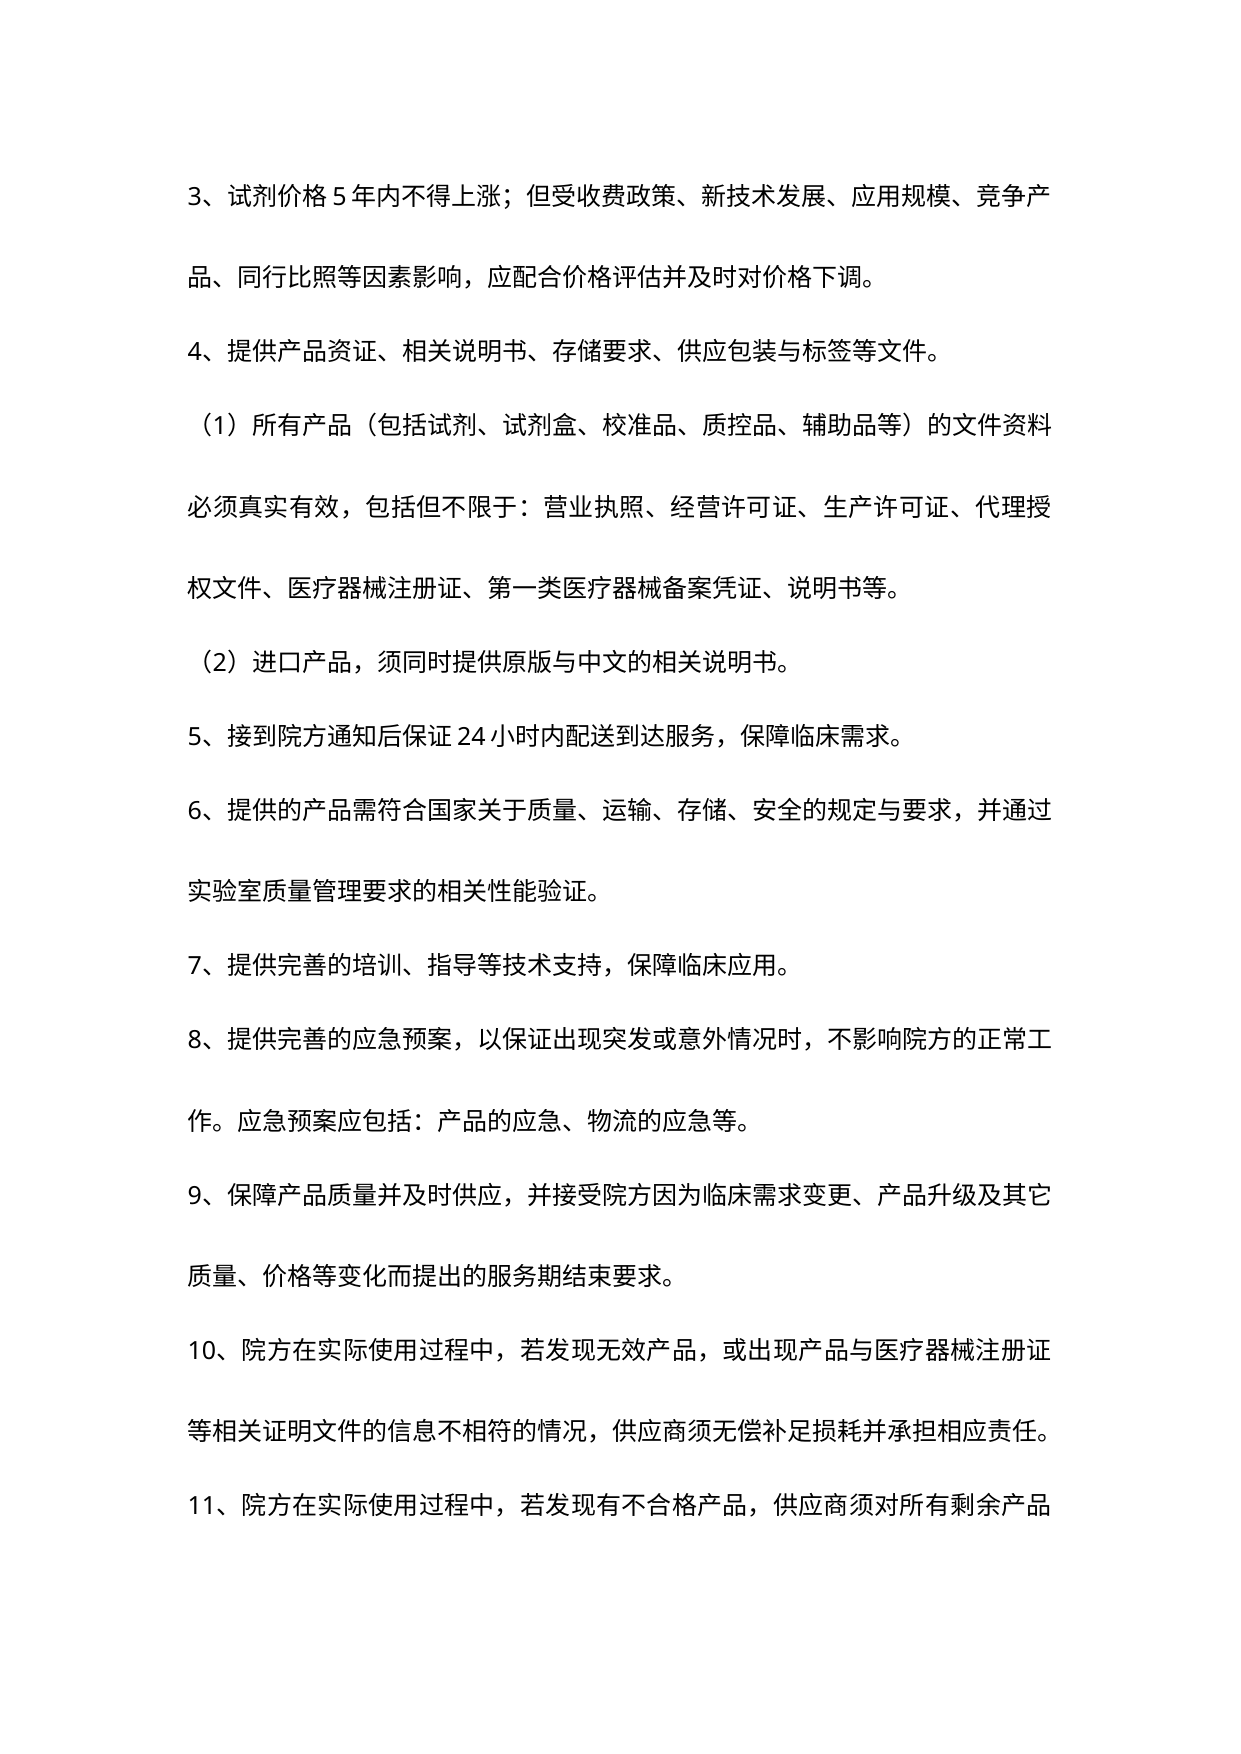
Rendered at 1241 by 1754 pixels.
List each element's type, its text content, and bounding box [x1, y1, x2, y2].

text 3、试剂价格5年内不得上涨；但受收费政策、新技术发展、应用规模、竞争产品、同行比照等因素影响，应配合价格评估并及时对价格下调。 [187, 162, 1053, 308]
text 10、院方在实际使用过程中，若发现无效产品，或出现产品与医疗器械注册证等相关证明文件的信息不相符的情况，供应商须无偿补足损耗并承担相应责任。 [187, 1316, 1053, 1462]
text 4、提供产品资证、相关说明书、存储要求、供应包装与标签等文件。 [187, 317, 1053, 382]
text 7、提供完善的培训、指导等技术支持，保障临床应用。 [187, 931, 1053, 996]
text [187, 1471, 1053, 1536]
text 8、提供完善的应急预案，以保证出现突发或意外情况时，不影响院方的正常工作。应急预案应包括：产品的应急、物流的应急等。 [187, 1005, 1053, 1152]
text 6、提供的产品需符合国家关于质量、运输、存储、安全的规定与要求，并通过实验室质量管理要求的相关性能验证。 [187, 776, 1053, 922]
text （2）进口产品，须同时提供原版与中文的相关说明书。 [187, 628, 1053, 693]
text 9、保障产品质量并及时供应，并接受院方因为临床需求变更、产品升级及其它质量、价格等变化而提出的服务期结束要求。 [187, 1161, 1053, 1307]
text （1）所有产品（包括试剂、试剂盒、校准品、质控品、辅助品等）的文件资料必须真实有效，包括但不限于：营业执照、经营许可证、生产许可证、代理授权文件、医疗器械注册证、第一类医疗器械备案凭证、说明书等。 [187, 391, 1053, 619]
text 5、接到院方通知后保证24小时内配送到达服务，保障临床需求。 [187, 702, 1053, 767]
